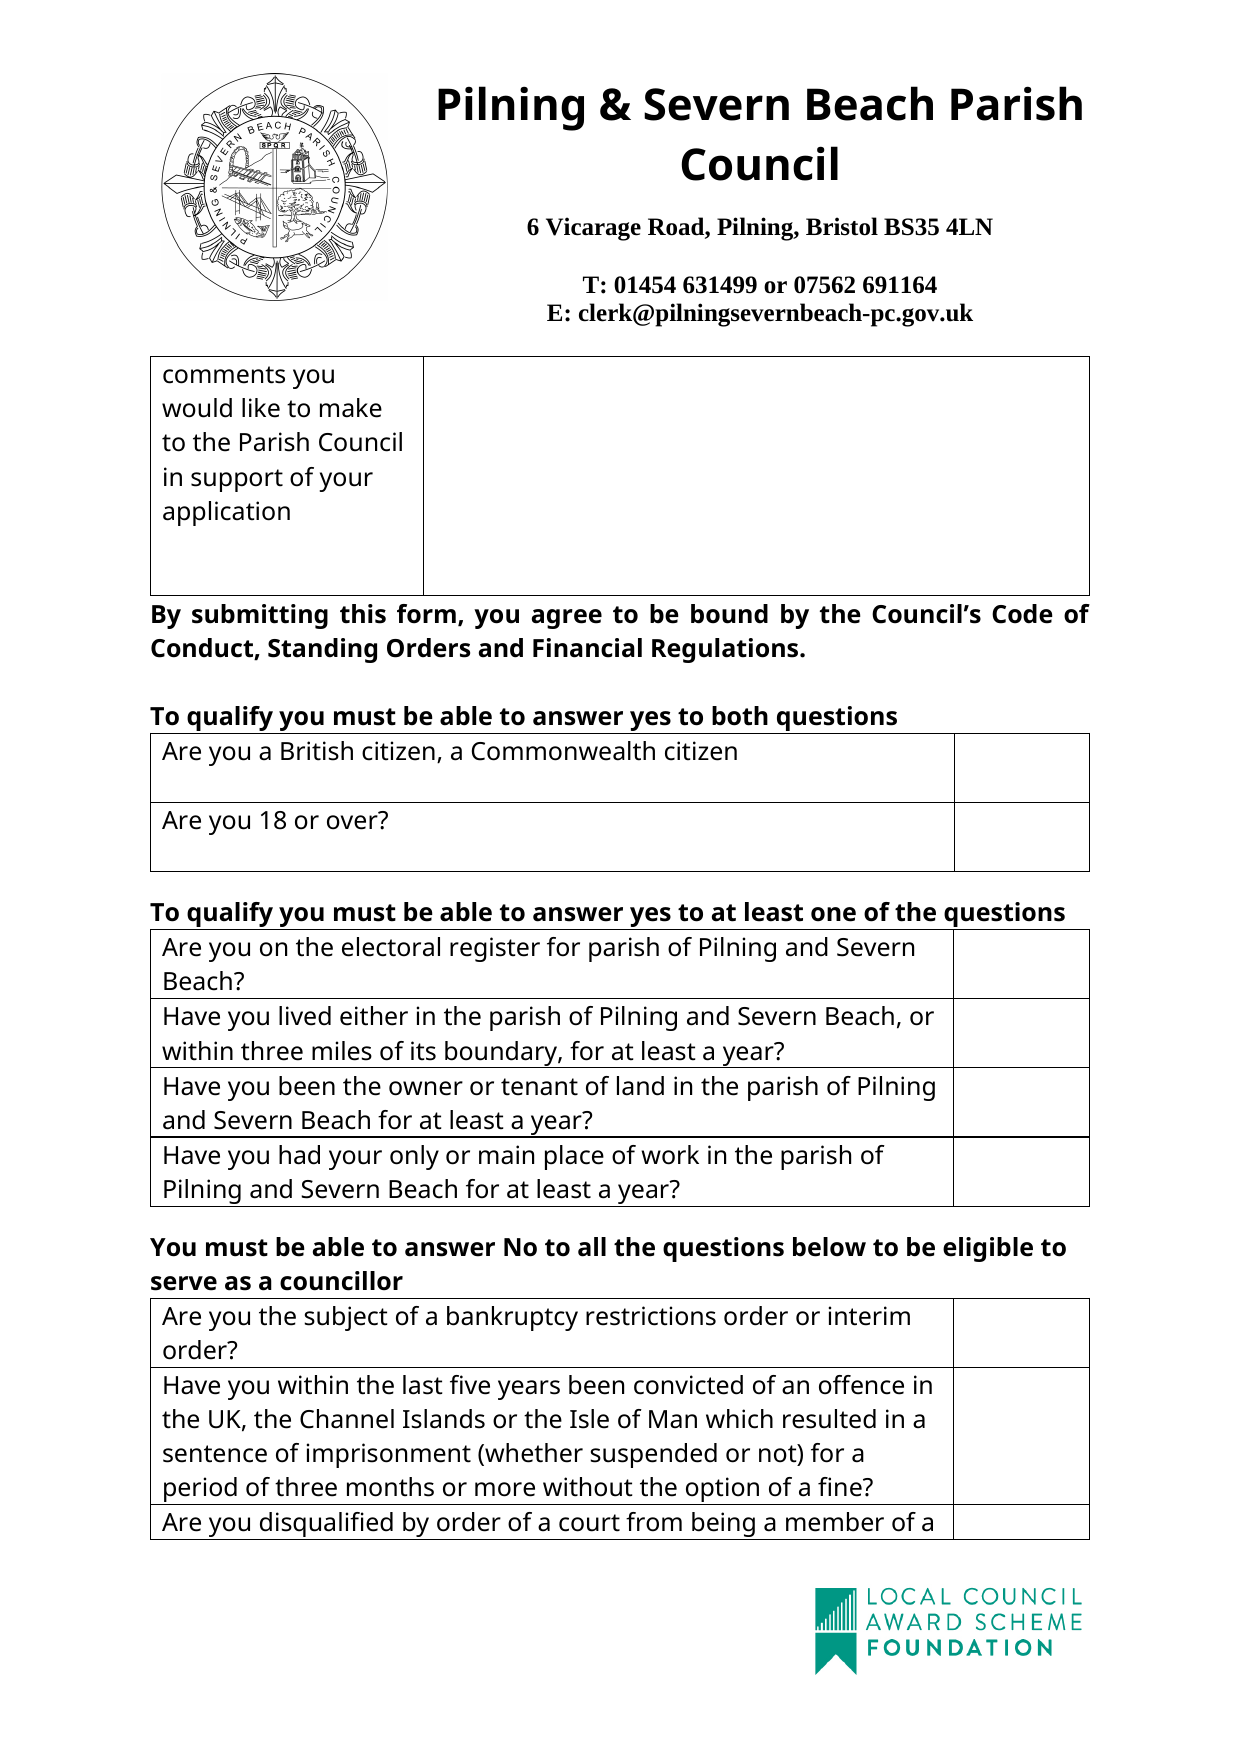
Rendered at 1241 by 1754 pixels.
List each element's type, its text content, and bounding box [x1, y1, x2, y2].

table_cell Are you disqualified by order of a court from being a member of a local authority? [151, 1505, 953, 1539]
table_cell [954, 1068, 1089, 1136]
table_cell Have you lived either in the parish of Pilning and Severn Beach, or within three miles of its boundary, for at least a year? [151, 999, 953, 1067]
table_cell [424, 357, 1089, 595]
table_cell [954, 1368, 1089, 1504]
table_header Are you a British citizen, a Commonwealth citizen [151, 734, 954, 802]
picture [807, 1580, 1091, 1681]
table_cell [954, 1505, 1089, 1539]
text To qualify you must be able to answer yes to at least one of the questions [150, 895, 1090, 929]
table_cell [954, 1138, 1089, 1206]
table_cell Have you been the owner or tenant of land in the parish of Pilning and Severn Beach for at least a year? [151, 1068, 953, 1136]
table_cell [955, 803, 1089, 871]
table_cell Have you had your only or main place of work in the parish of Pilning and Severn Beach for at least a year? [151, 1138, 953, 1206]
table_cell [954, 999, 1089, 1067]
text By submitting this form, you agree to be bound by the Council’s Code of Conduct, Standing Orders and Financial Regulations. [150, 596, 1090, 664]
picture [161, 73, 388, 301]
table_cell Have you within the last five years been convicted of an offence in the UK, the Channel Islands or the Isle of Man which resulted in a sentence of imprisonment (whether suspended or not) for a period of three months or more without the option of a fine? [151, 1368, 953, 1504]
table_header [954, 1299, 1089, 1367]
table_header Are you on the electoral register for parish of Pilning and Severn Beach? [151, 930, 953, 998]
table_cell Any further comments you would like to make to the Parish Council in support of your application [151, 357, 423, 595]
text To qualify you must be able to answer yes to both questions [150, 699, 1090, 733]
table_header [954, 930, 1089, 998]
table_header [955, 734, 1089, 802]
table_cell Are you 18 or over? [151, 803, 954, 871]
table_header Are you the subject of a bankruptcy restrictions order or interim order? [151, 1299, 953, 1367]
text You must be able to answer No to all the questions below to be eligible to serve as a councillor [150, 1229, 1090, 1297]
